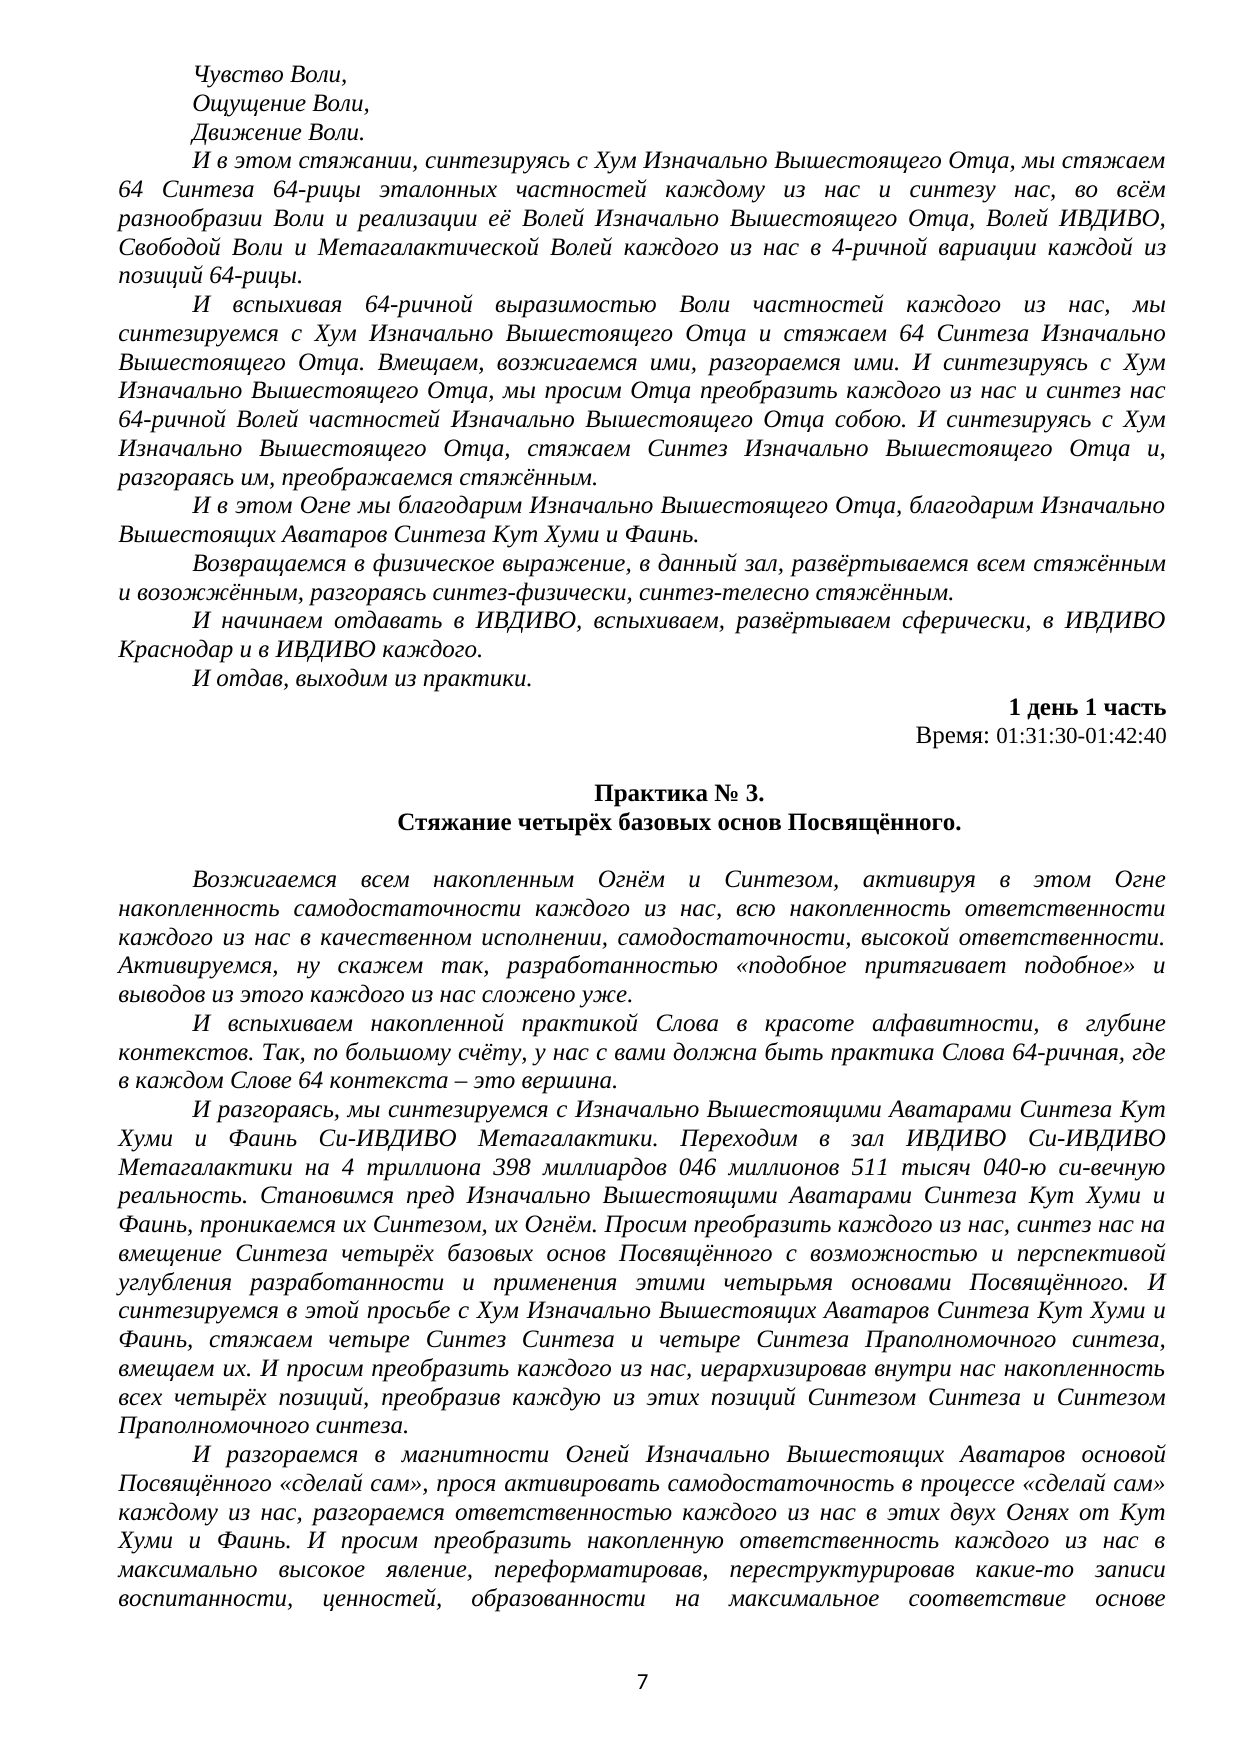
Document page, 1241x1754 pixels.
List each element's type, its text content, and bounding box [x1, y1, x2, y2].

text И в этом Огне мы благодарим Изначально Вышестоящего Отца, благодарим Изначально Вышестоящих Аватаров Синтеза Кут Хуми и Фаинь. [118, 490, 1167, 548]
text И начинаем отдавать в ИВДИВО, вспыхиваем, развёртываем сферически, в ИВДИВО Краснодар и в ИВДИВО каждого. [118, 605, 1167, 663]
text Практика № 3. [118, 778, 1167, 807]
text И разгораясь, мы синтезируемся с Изначально Вышестоящими Аватарами Синтеза Кут Хуми и Фаинь Си-ИВДИВО Метагалактики. Переходим в зал ИВДИВО Си-ИВДИВО Метагалактики на 4 триллиона 398 миллиардов 046 миллионов 511 тысяч 040-ю си-вечную реальность. Становимся пред Изначально Вышестоящими Аватарами Синтеза Кут Хуми и Фаинь, проникаемся их Синтезом, их Огнём. Просим преобразить каждого из нас, синтез нас на вмещение Синтеза четырёх базовых основ Посвящённого с возможностью и перспективой углубления разработанности и применения этими четырьмя основами Посвящённого. И синтезируемся в этой просьбе с Хум Изначально Вышестоящих Аватаров Синтеза Кут Хуми и Фаинь, стяжаем четыре Синтез Синтеза и четыре Синтеза Праполномочного синтеза, вмещаем их. И просим преобразить каждого из нас, иерархизировав внутри нас накопленность всех четырёх позиций, преобразив каждую из этих позиций Синтезом Синтеза и Синтезом Праполномочного синтеза. [118, 1094, 1167, 1439]
text Ощущение Воли, [118, 88, 1167, 117]
text Возвращаемся в физическое выражение, в данный зал, развёртываемся всем стяжённым и возожжённым, разгораясь синтез-физически, синтез-телесно стяжённым. [118, 548, 1167, 605]
text И в этом стяжании, синтезируясь с Хум Изначально Вышестоящего Отца, мы стяжаем 64 Синтеза 64-рицы эталонных частностей каждому из нас и синтезу нас, во всём разнообразии Воли и реализации её Волей Изначально Вышестоящего Отца, Волей ИВДИВО, Свободой Воли и Метагалактической Волей каждого из нас в 4-ричной вариации каждой из позиций 64-рицы. [118, 145, 1167, 289]
text И отдав, выходим из практики. [118, 663, 1167, 692]
text 1 день 1 часть [118, 692, 1167, 720]
text И вспыхивая 64-ричной выразимостью Воли частностей каждого из нас, мы синтезируемся с Хум Изначально Вышестоящего Отца и стяжаем 64 Синтеза Изначально Вышестоящего Отца. Вмещаем, возжигаемся ими, разгораемся ими. И синтезируясь с Хум Изначально Вышестоящего Отца, мы просим Отца преобразить каждого из нас и синтез нас 64-ричной Волей частностей Изначально Вышестоящего Отца собою. И синтезируясь с Хум Изначально Вышестоящего Отца, стяжаем Синтез Изначально Вышестоящего Отца и, разгораясь им, преображаемся стяжённым. [118, 289, 1167, 490]
text И вспыхиваем накопленной практикой Слова в красоте алфавитности, в глубине контекстов. Так, по большому счёту, у нас с вами должна быть практика Слова 64-ричная, где в каждом Слове 64 контекста – это вершина. [118, 1008, 1167, 1094]
text Чувство Воли, [118, 59, 1167, 88]
text Стяжание четырёх базовых основ Посвящённого. [118, 807, 1167, 835]
text Время: 01:31:30-01:42:40 [118, 720, 1167, 749]
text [118, 1439, 1167, 1612]
text Возжигаемся всем накопленным Огнём и Синтезом, активируя в этом Огне накопленность самодостаточности каждого из нас, всю накопленность ответственности каждого из нас в качественном исполнении, самодостаточности, высокой ответственности. Активируемся, ну скажем так, разработанностью «подобное притягивает подобное» и выводов из этого каждого из нас сложено уже. [118, 864, 1167, 1008]
text Движение Воли. [118, 117, 1167, 145]
